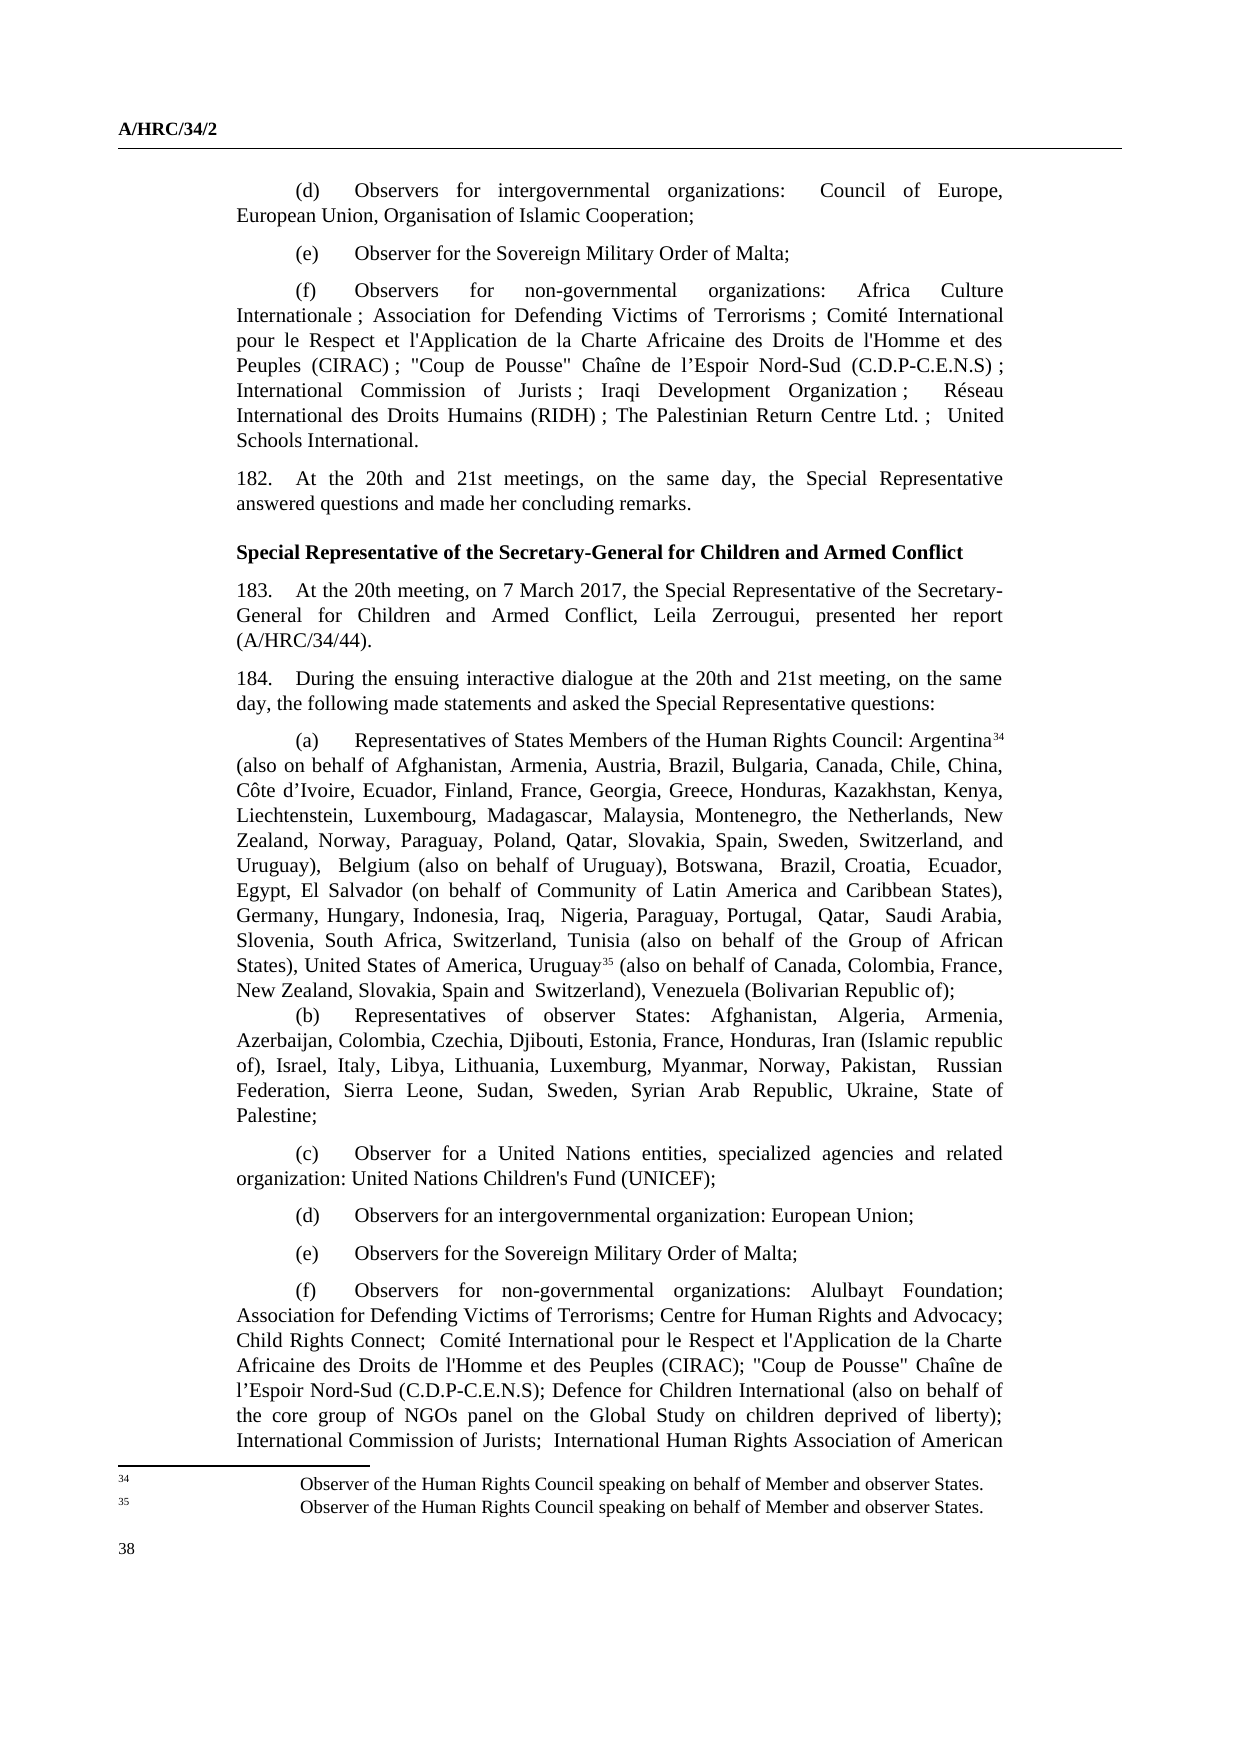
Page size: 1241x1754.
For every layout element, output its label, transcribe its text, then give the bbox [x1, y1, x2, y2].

text (c) Observer for a United Nations entities, specialized agencies and related organization: United Nations Children's Fund (UNICEF); [236, 1140, 1004, 1190]
text 183. At the 20th meeting, on 7 March 2017, the Special Representative of the Secretary-General for Children and Armed Conflict, Leila Zerrougui, presented her report (A/HRC/34/44). [236, 577, 1004, 652]
text (d) Observers for an intergovernmental organization: European Union; [236, 1202, 1004, 1227]
text 184. During the ensuing interactive dialogue at the 20th and 21st meeting, on the same day, the following made statements and asked the Special Representative questions: [236, 665, 1004, 715]
text (f) Observers for non-governmental organizations: Africa Culture Internationale ; Association for Defending Victims of Terrorisms ; Comité International pour le Respect et l'Application de la Charte Africaine des Droits de l'Homme et des Peuples (CIRAC) ; "Coup de Pousse" Chaîne de l’Espoir Nord-Sud (C.D.P-C.E.N.S) ; International Commission of Jurists ; Iraqi Development Organization ; Réseau International des Droits Humains (RIDH) ; The Palestinian Return Centre Ltd. ; United Schools International. [236, 277, 1004, 452]
text (e) Observers for the Sovereign Military Order of Malta; [236, 1240, 1004, 1265]
text (e) Observer for the Sovereign Military Order of Malta; [236, 240, 1004, 265]
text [236, 1277, 1004, 1452]
text 182. At the 20th and 21st meetings, on the same day, the Special Representative answered questions and made her concluding remarks. [236, 465, 1004, 515]
text (a) Representatives of States Members of the Human Rights Council: Argentina (also on behalf of Afghanistan, Armenia, Austria, Brazil, Bulgaria, Canada, Chile, China, Côte d’Ivoire, Ecuador, Finland, France, Georgia, Greece, Honduras, Kazakhstan, Kenya, Liechtenstein, Luxembourg, Madagascar, Malaysia, Montenegro, the Netherlands, New Zealand, Norway, Paraguay, Poland, Qatar, Slovakia, Spain, Sweden, Switzerland, and Uruguay), Belgium (also on behalf of Uruguay), Botswana, Brazil, Croatia, Ecuador, Egypt, El Salvador (on behalf of Community of Latin America and Caribbean States), Germany, Hungary, Indonesia, Iraq, Nigeria, Paraguay, Portugal, Qatar, Saudi Arabia, Slovenia, South Africa, Switzerland, Tunisia (also on behalf of the Group of African States), United States of America, Uruguay (also on behalf of Canada, Colombia, France, New Zealand, Slovakia, Spain and Switzerland), Venezuela (Bolivarian Republic of); [236, 727, 1004, 1002]
text Special Representative of the Secretary-General for Children and Armed Conflict [118, 540, 1004, 565]
text (b) Representatives of observer States: Afghanistan, Algeria, Armenia, Azerbaijan, Colombia, Czechia, Djibouti, Estonia, France, Honduras, Iran (Islamic republic of), Israel, Italy, Libya, Lithuania, Luxemburg, Myanmar, Norway, Pakistan, Russian Federation, Sierra Leone, Sudan, Sweden, Syrian Arab Republic, Ukraine, State of Palestine; [236, 1002, 1004, 1127]
text (d) Observers for intergovernmental organizations: Council of Europe, European Union, Organisation of Islamic Cooperation; [236, 177, 1004, 227]
